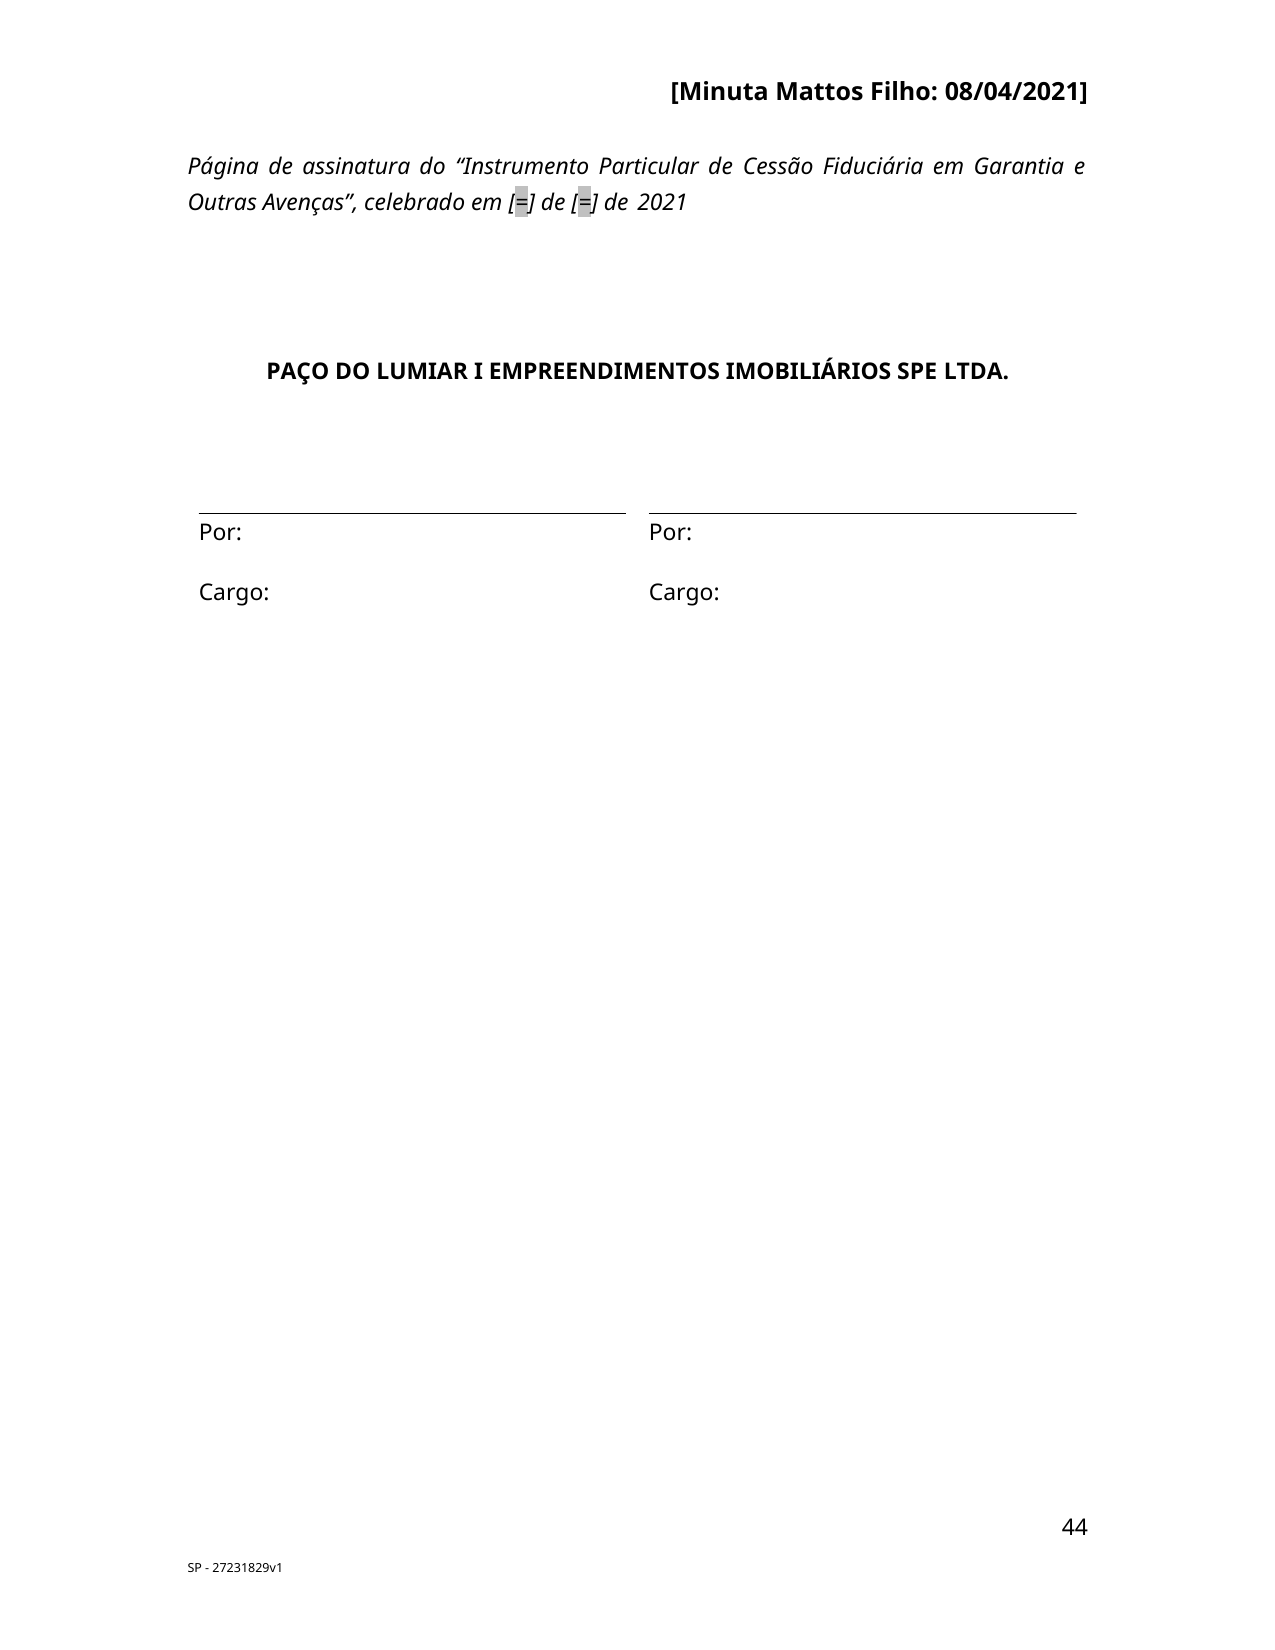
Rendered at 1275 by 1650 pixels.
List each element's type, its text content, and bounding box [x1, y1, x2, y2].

table_header Por: [638, 513, 1088, 576]
table_cell Cargo: [187, 576, 637, 637]
text PAÇO DO LUMIAR I EMPREENDIMENTOS IMOBILIÁRIOS SPE LTDA. [187, 355, 1088, 386]
table_header Por: [187, 513, 637, 576]
table_cell Cargo: [638, 576, 1088, 637]
text Página de assinatura do “Instrumento Particular de Cessão Fiduciária em Garantia e Outras Avenças”, celebrado em [=] de [=] de 2021 [187, 150, 1088, 217]
